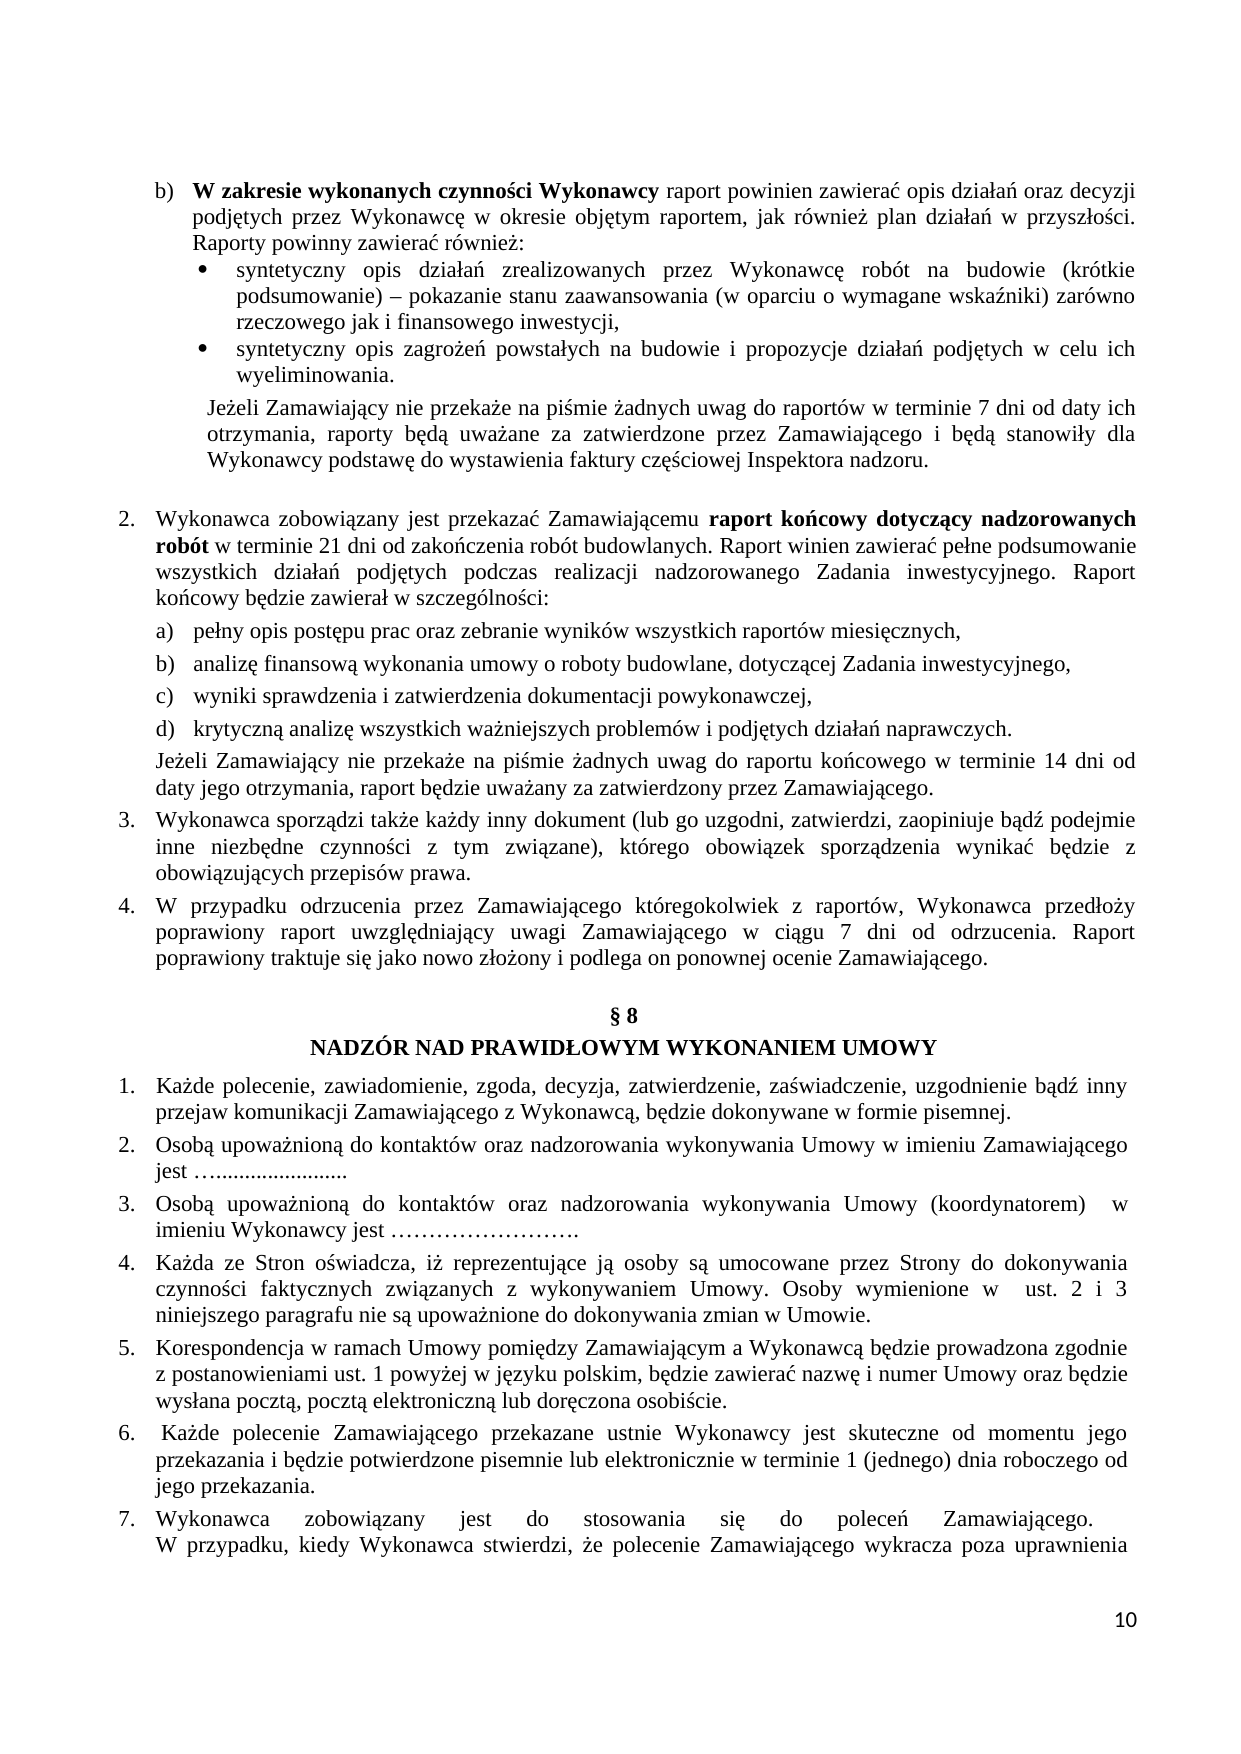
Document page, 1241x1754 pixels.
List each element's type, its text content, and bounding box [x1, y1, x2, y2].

list Korespondencja w ramach Umowy pomiędzy Zamawiającym a Wykonawcą będzie prowadzona zgodnie z postanowieniami ust. 1 powyżej w języku polskim, będzie zawierać nazwę i numer Umowy oraz będzie wysłana pocztą, pocztą elektroniczną lub doręczona osobiście. [118, 1334, 1129, 1413]
list wyniki sprawdzenia i zatwierdzenia dokumentacji powykonawczej, [156, 682, 1137, 709]
list Każda ze Stron oświadcza, iż reprezentujące ją osoby są umocowane przez Strony do dokonywania czynności faktycznych związanych z wykonywaniem Umowy. Osoby wymienione w ust. 2 i 3 niniejszego paragrafu nie są upoważnione do dokonywania zmian w Umowie. [118, 1249, 1129, 1328]
list W zakresie wykonanych czynności Wykonawcy raport powinien zawierać opis działań oraz decyzji podjętych przez Wykonawcę w okresie objętym raportem, jak również plan działań w przyszłości. Raporty powinny zawierać również: [154, 177, 1137, 256]
list Osobą upoważnioną do kontaktów oraz nadzorowania wykonywania Umowy (koordynatorem) w imieniu Wykonawcy jest ……………………. [118, 1190, 1129, 1242]
list Każde polecenie, zawiadomienie, zgoda, decyzja, zatwierdzenie, zaświadczenie, uzgodnienie bądź inny przejaw komunikacji Zamawiającego z Wykonawcą, będzie dokonywane w formie pisemnej. [118, 1072, 1129, 1124]
list Każde polecenie Zamawiającego przekazane ustnie Wykonawcy jest skuteczne od momentu jego przekazania i będzie potwierdzone pisemnie lub elektronicznie w terminie 1 (jednego) dnia roboczego od jego przekazania. [118, 1419, 1129, 1498]
text Jeżeli Zamawiający nie przekaże na piśmie żadnych uwag do raportów w terminie 7 dni od daty ich otrzymania, raporty będą uważane za zatwierdzone przez Zamawiającego i będą stanowiły dla Wykonawcy podstawę do wystawienia faktury częściowej Inspektora nadzoru. [207, 394, 1137, 473]
list Osobą upoważnioną do kontaktów oraz nadzorowania wykonywania Umowy w imieniu Zamawiającego jest …....................... [118, 1131, 1129, 1183]
list W przypadku odrzucenia przez Zamawiającego któregokolwiek z raportów, Wykonawca przedłoży poprawiony raport uwzględniający uwagi Zamawiającego w ciągu 7 dni od odrzucenia. Raport poprawiony traktuje się jako nowo złożony i podlega on ponownej ocenie Zamawiającego. [118, 892, 1137, 971]
text § 8 [118, 1002, 1129, 1029]
text Jeżeli Zamawiający nie przekaże na piśmie żadnych uwag do raportu końcowego w terminie 14 dni od daty jego otrzymania, raport będzie uważany za zatwierdzony przez Zamawiającego. [155, 747, 1137, 800]
list syntetyczny opis zagrożeń powstałych na budowie i propozycje działań podjętych w celu ich wyeliminowania. [199, 335, 1137, 387]
list Wykonawca sporządzi także każdy inny dokument (lub go uzgodni, zatwierdzi, zaopiniuje bądź podejmie inne niezbędne czynności z tym związane), którego obowiązek sporządzenia wynikać będzie z obowiązujących przepisów prawa. [118, 806, 1137, 886]
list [118, 1504, 1129, 1557]
text NADZÓR NAD PRAWIDŁOWYM WYKONANIEM UMOWY [118, 1034, 1129, 1060]
list analizę finansową wykonania umowy o roboty budowlane, dotyczącej Zadania inwestycyjnego, [156, 650, 1137, 676]
list krytyczną analizę wszystkich ważniejszych problemów i podjętych działań naprawczych. [156, 715, 1137, 741]
list Wykonawca zobowiązany jest przekazać Zamawiającemu raport końcowy dotyczący nadzorowanych robót w terminie 21 dni od zakończenia robót budowlanych. Raport winien zawierać pełne podsumowanie wszystkich działań podjętych podczas realizacji nadzorowanego Zadania inwestycyjnego. Raport końcowy będzie zawierał w szczególności: [118, 505, 1137, 611]
list syntetyczny opis działań zrealizowanych przez Wykonawcę robót na budowie (krótkie podsumowanie) – pokazanie stanu zaawansowania (w oparciu o wymagane wskaźniki) zarówno rzeczowego jak i finansowego inwestycji, [199, 256, 1137, 335]
list pełny opis postępu prac oraz zebranie wyników wszystkich raportów miesięcznych, [156, 617, 1137, 643]
